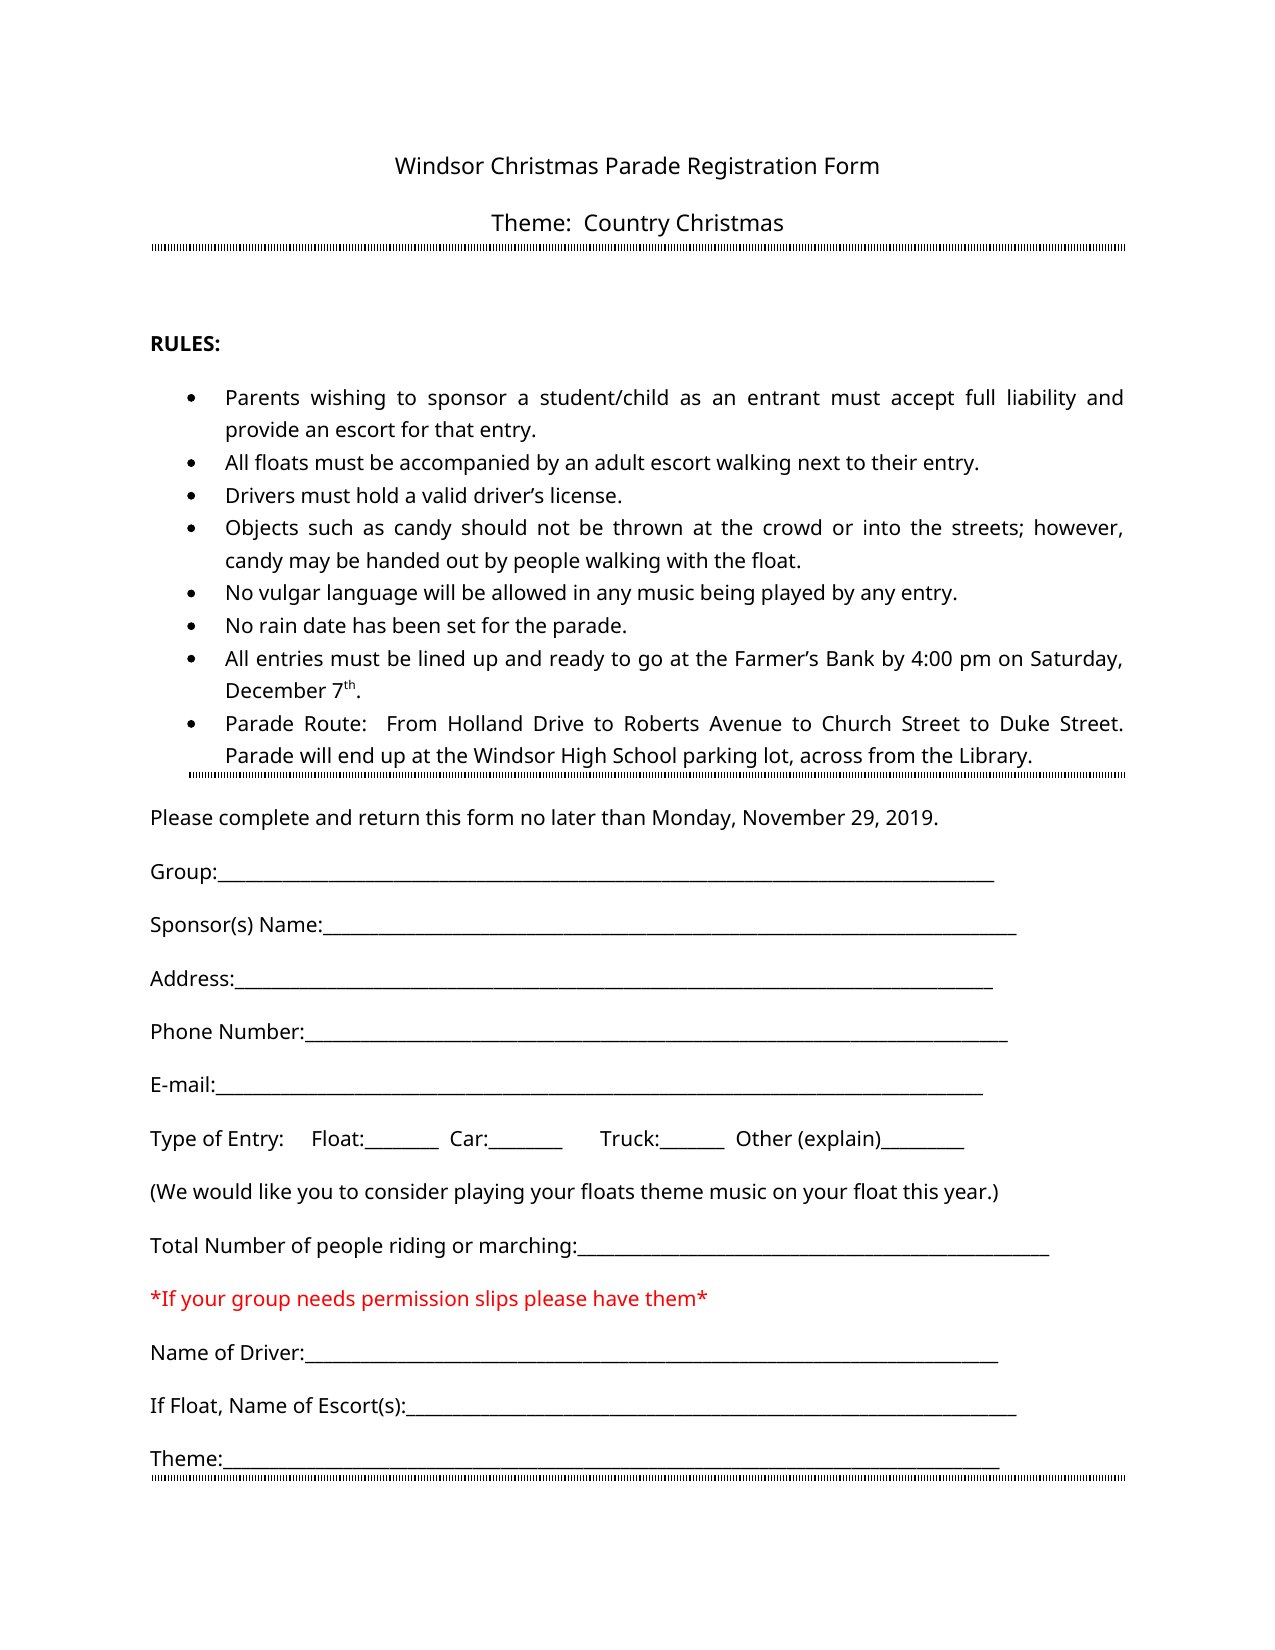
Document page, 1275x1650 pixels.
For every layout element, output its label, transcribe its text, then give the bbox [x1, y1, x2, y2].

list All floats must be accompanied by an adult escort walking next to their entry. [187, 448, 1125, 477]
list All entries must be lined up and ready to go at the Farmer’s Bank by 4:00 pm on Saturday, December 7th. [187, 644, 1125, 705]
text E-mail:___________________________________________________________________________________ [150, 1071, 1125, 1099]
text Phone Number:____________________________________________________________________________ [150, 1017, 1125, 1046]
text Type of Entry: Float:________ Car:________ Truck:_______ Other (explain)_________ [150, 1124, 1125, 1152]
text If Float, Name of Escort(s):__________________________________________________________________ [150, 1391, 1125, 1419]
text Windsor Christmas Parade Registration Form [150, 150, 1125, 181]
text Total Number of people riding or marching:___________________________________________________ [150, 1231, 1125, 1259]
text Theme:____________________________________________________________________________________ [150, 1444, 1125, 1481]
list Drivers must hold a valid driver’s license. [187, 481, 1125, 509]
text Please complete and return this form no later than Monday, November 29, 2019. [150, 803, 1125, 832]
list Parade Route: From Holland Drive to Roberts Avenue to Church Street to Duke Street. Parade will end up at the Windsor High School parking lot, across from the Library. [187, 709, 1125, 778]
text Name of Driver:___________________________________________________________________________ [150, 1338, 1125, 1366]
text (We would like you to consider playing your floats theme music on your float this year.) [150, 1177, 1125, 1206]
list No rain date has been set for the parade. [187, 611, 1125, 639]
list Objects such as candy should not be thrown at the crowd or into the streets; however, candy may be handed out by people walking with the float. [187, 513, 1125, 574]
text Group:____________________________________________________________________________________ [150, 857, 1125, 885]
text RULES: [150, 329, 1125, 358]
text Address:__________________________________________________________________________________ [150, 964, 1125, 992]
text Theme: Country Christmas [150, 207, 1125, 251]
text *If your group needs permission slips please have them* [150, 1284, 1125, 1313]
list No vulgar language will be allowed in any music being played by any entry. [187, 578, 1125, 607]
list Parents wishing to sponsor a student/child as an entrant must accept full liability and provide an escort for that entry. [187, 383, 1125, 444]
text Sponsor(s) Name:___________________________________________________________________________ [150, 910, 1125, 939]
